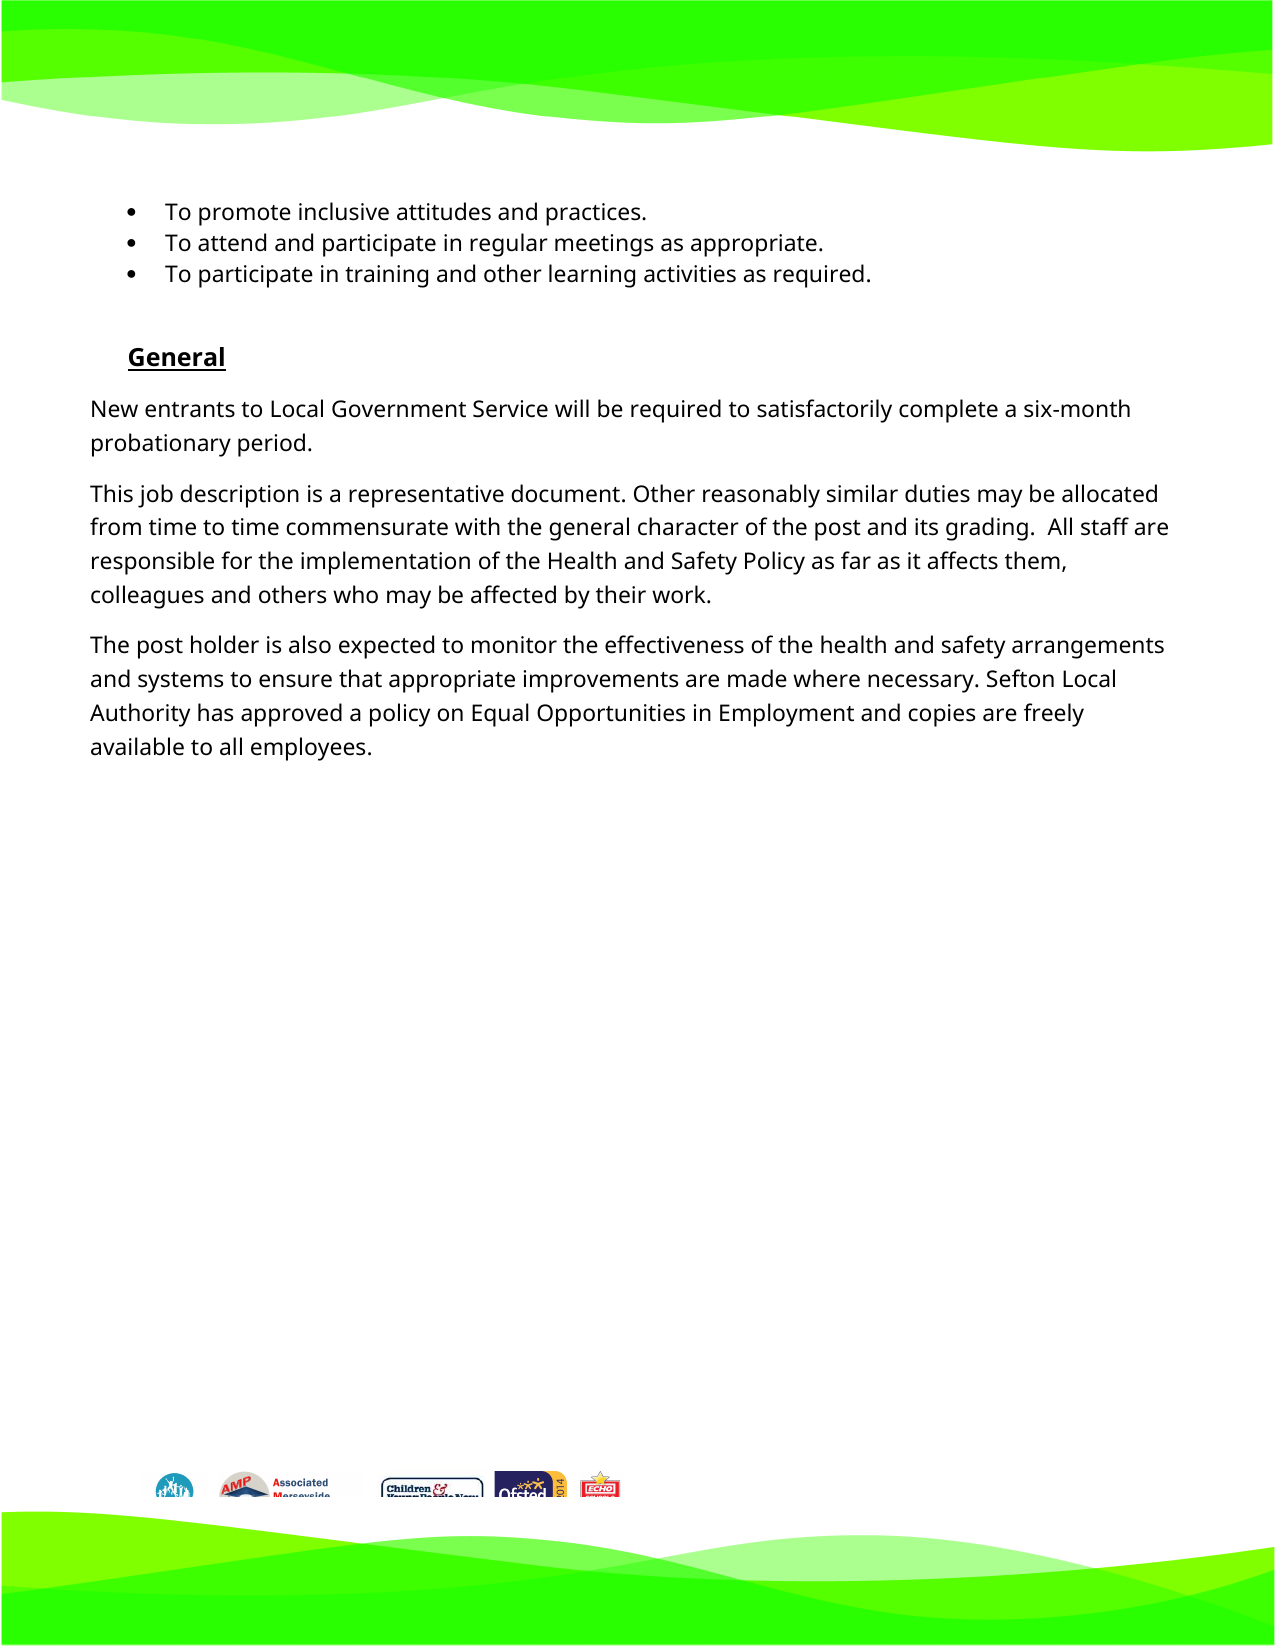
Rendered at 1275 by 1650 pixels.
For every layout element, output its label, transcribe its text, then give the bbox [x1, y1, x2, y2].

text This job description is a representative document. Other reasonably similar duties may be allocated from time to time commensurate with the general character of the post and its grading. All staff are responsible for the implementation of the Health and Safety Policy as far as it affects them, colleagues and others who may be affected by their work. [90, 478, 1185, 610]
text New entrants to Local Government Service will be required to satisfactorily complete a six-month probationary period. [90, 393, 1185, 458]
text General [90, 340, 1185, 374]
list To attend and participate in regular meetings as appropriate. [127, 227, 1185, 258]
picture [1, 0, 1273, 156]
list To promote inclusive attitudes and practices. [127, 196, 1185, 227]
list To participate in training and other learning activities as required. [127, 258, 1185, 289]
text The post holder is also expected to monitor the effectiveness of the health and safety arrangements and systems to ensure that appropriate improvements are made where necessary. Sefton Local Authority has approved a policy on Equal Opportunities in Employment and copies are freely available to all employees. [90, 629, 1185, 762]
picture [1, 1469, 1275, 1646]
